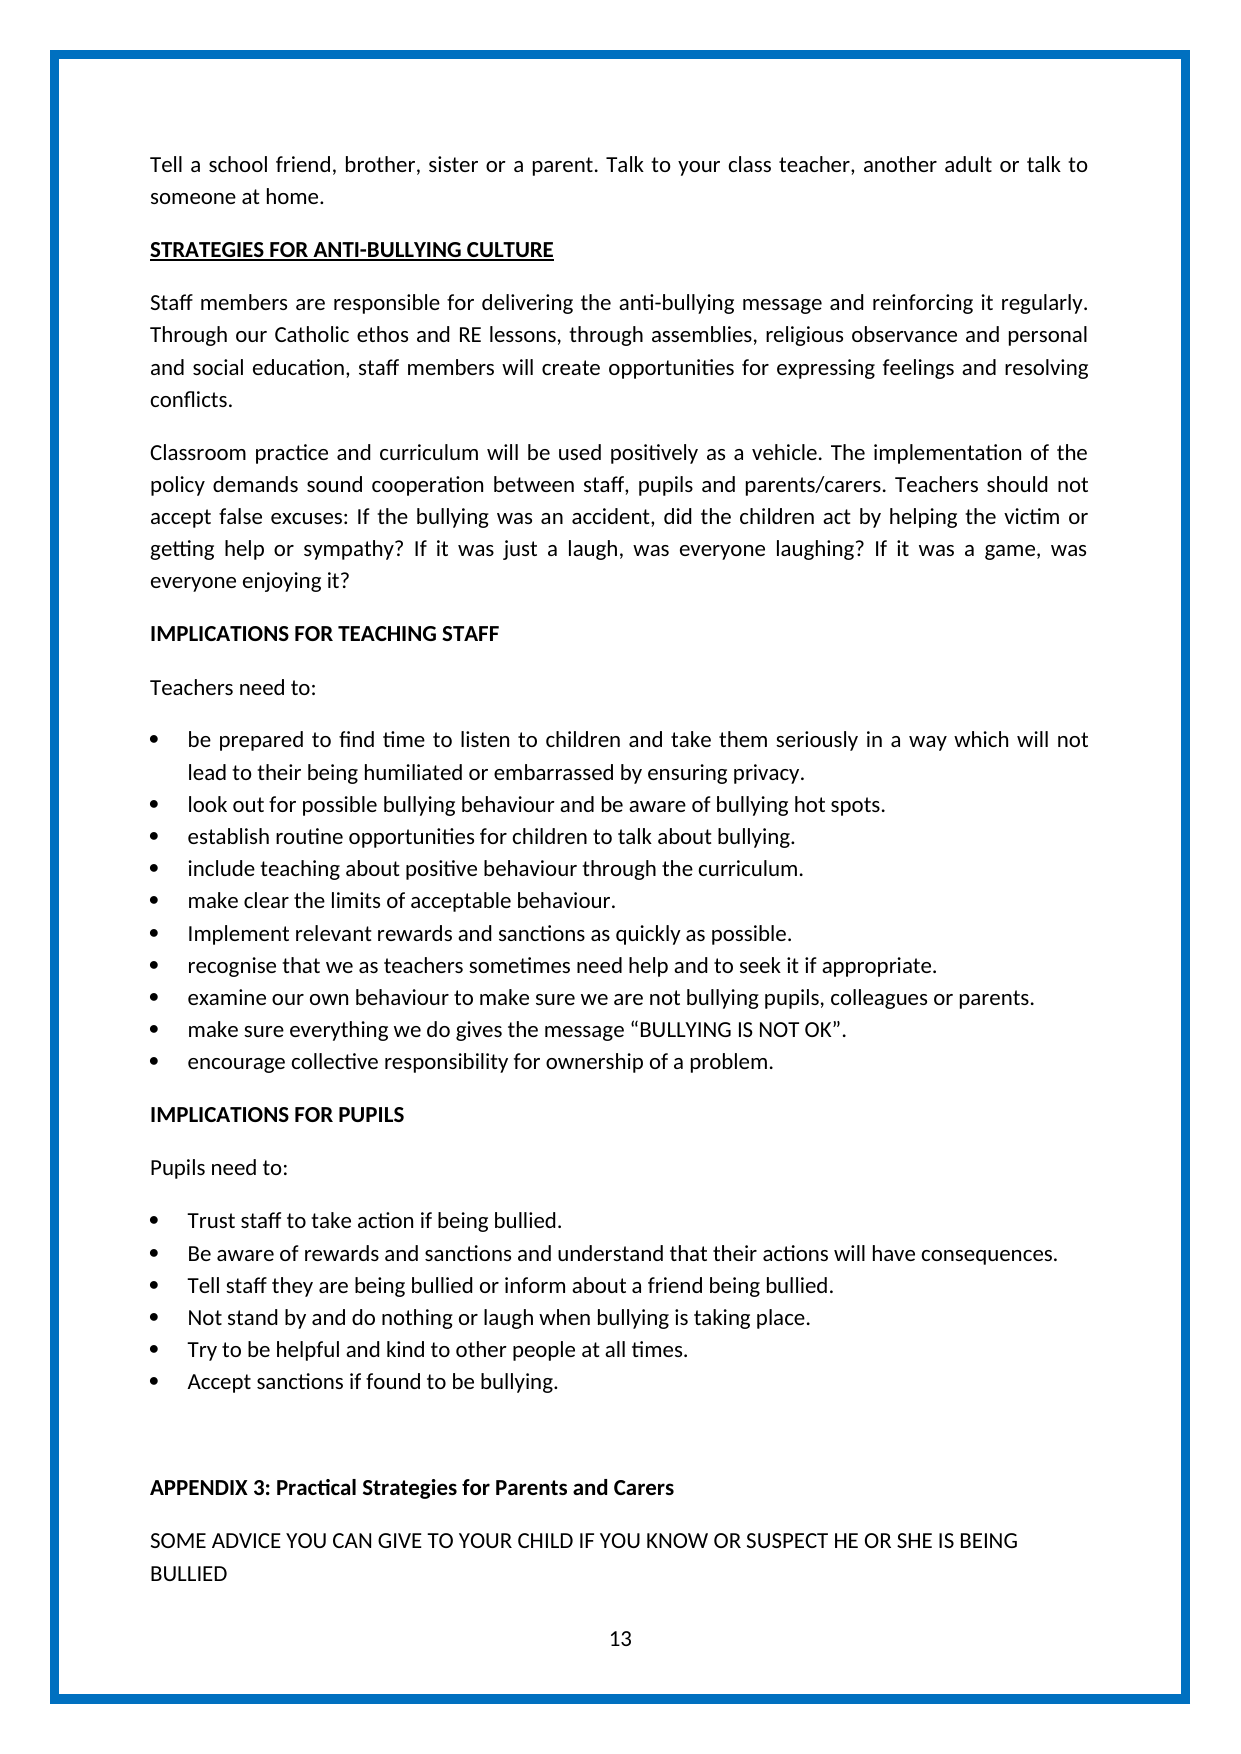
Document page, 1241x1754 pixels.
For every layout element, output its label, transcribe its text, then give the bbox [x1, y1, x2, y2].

list include teaching about positive behaviour through the curriculum. [150, 854, 1090, 882]
list Implement relevant rewards and sanctions as quickly as possible. [150, 919, 1090, 947]
text IMPLICATIONS FOR PUPILS [150, 1101, 1090, 1128]
list Tell staff they are being bullied or inform about a friend being bullied. [150, 1271, 1090, 1299]
text STRATEGIES FOR ANTI-BULLYING CULTURE [150, 235, 1090, 263]
list Not stand by and do nothing or laugh when bullying is taking place. [150, 1303, 1090, 1331]
text Tell a school friend, brother, sister or a parent. Talk to your class teacher, another adult or talk to someone at home. [150, 150, 1090, 210]
list Accept sanctions if found to be bullying. [150, 1367, 1090, 1396]
text Pupils need to: [150, 1153, 1090, 1182]
text Staff members are responsible for delivering the anti-bullying message and reinforcing it regularly. Through our Catholic ethos and RE lessons, through assemblies, religious observance and personal and social education, staff members will create opportunities for expressing feelings and resolving conflicts. [150, 288, 1090, 413]
list be prepared to find time to listen to children and take them seriously in a way which will not lead to their being humiliated or embarrassed by ensuring privacy. [150, 726, 1090, 786]
list encourage collective responsibility for ownership of a problem. [150, 1047, 1090, 1076]
list establish routine opportunities for children to talk about bullying. [150, 822, 1090, 850]
list Be aware of rewards and sanctions and understand that their actions will have consequences. [150, 1239, 1090, 1267]
list make clear the limits of acceptable behaviour. [150, 887, 1090, 914]
list look out for possible bullying behaviour and be aware of bullying hot spots. [150, 790, 1090, 818]
text Classroom practice and curriculum will be used positively as a vehicle. The implementation of the policy demands sound cooperation between staff, pupils and parents/carers. Teachers should not accept false excuses: If the bullying was an accident, did the children act by helping the victim or getting help or sympathy? If it was just a laugh, was everyone laughing? If it was a game, was everyone enjoying it? [150, 438, 1090, 594]
text APPENDIX 3: Practical Strategies for Parents and Carers [150, 1473, 1090, 1502]
text SOME ADVICE YOU CAN GIVE TO YOUR CHILD IF YOU KNOW OR SUSPECT HE OR SHE IS BEING BULLIED [150, 1527, 1090, 1587]
list examine our own behaviour to make sure we are not bullying pupils, colleagues or parents. [150, 983, 1090, 1011]
list Trust staff to take action if being bullied. [150, 1207, 1090, 1234]
text Teachers need to: [150, 673, 1090, 701]
list Try to be helpful and kind to other people at all times. [150, 1335, 1090, 1363]
list make sure everything we do gives the message “BULLYING IS NOT OK”. [150, 1015, 1090, 1043]
list recognise that we as teachers sometimes need help and to seek it if appropriate. [150, 951, 1090, 979]
text IMPLICATIONS FOR TEACHING STAFF [150, 619, 1090, 648]
